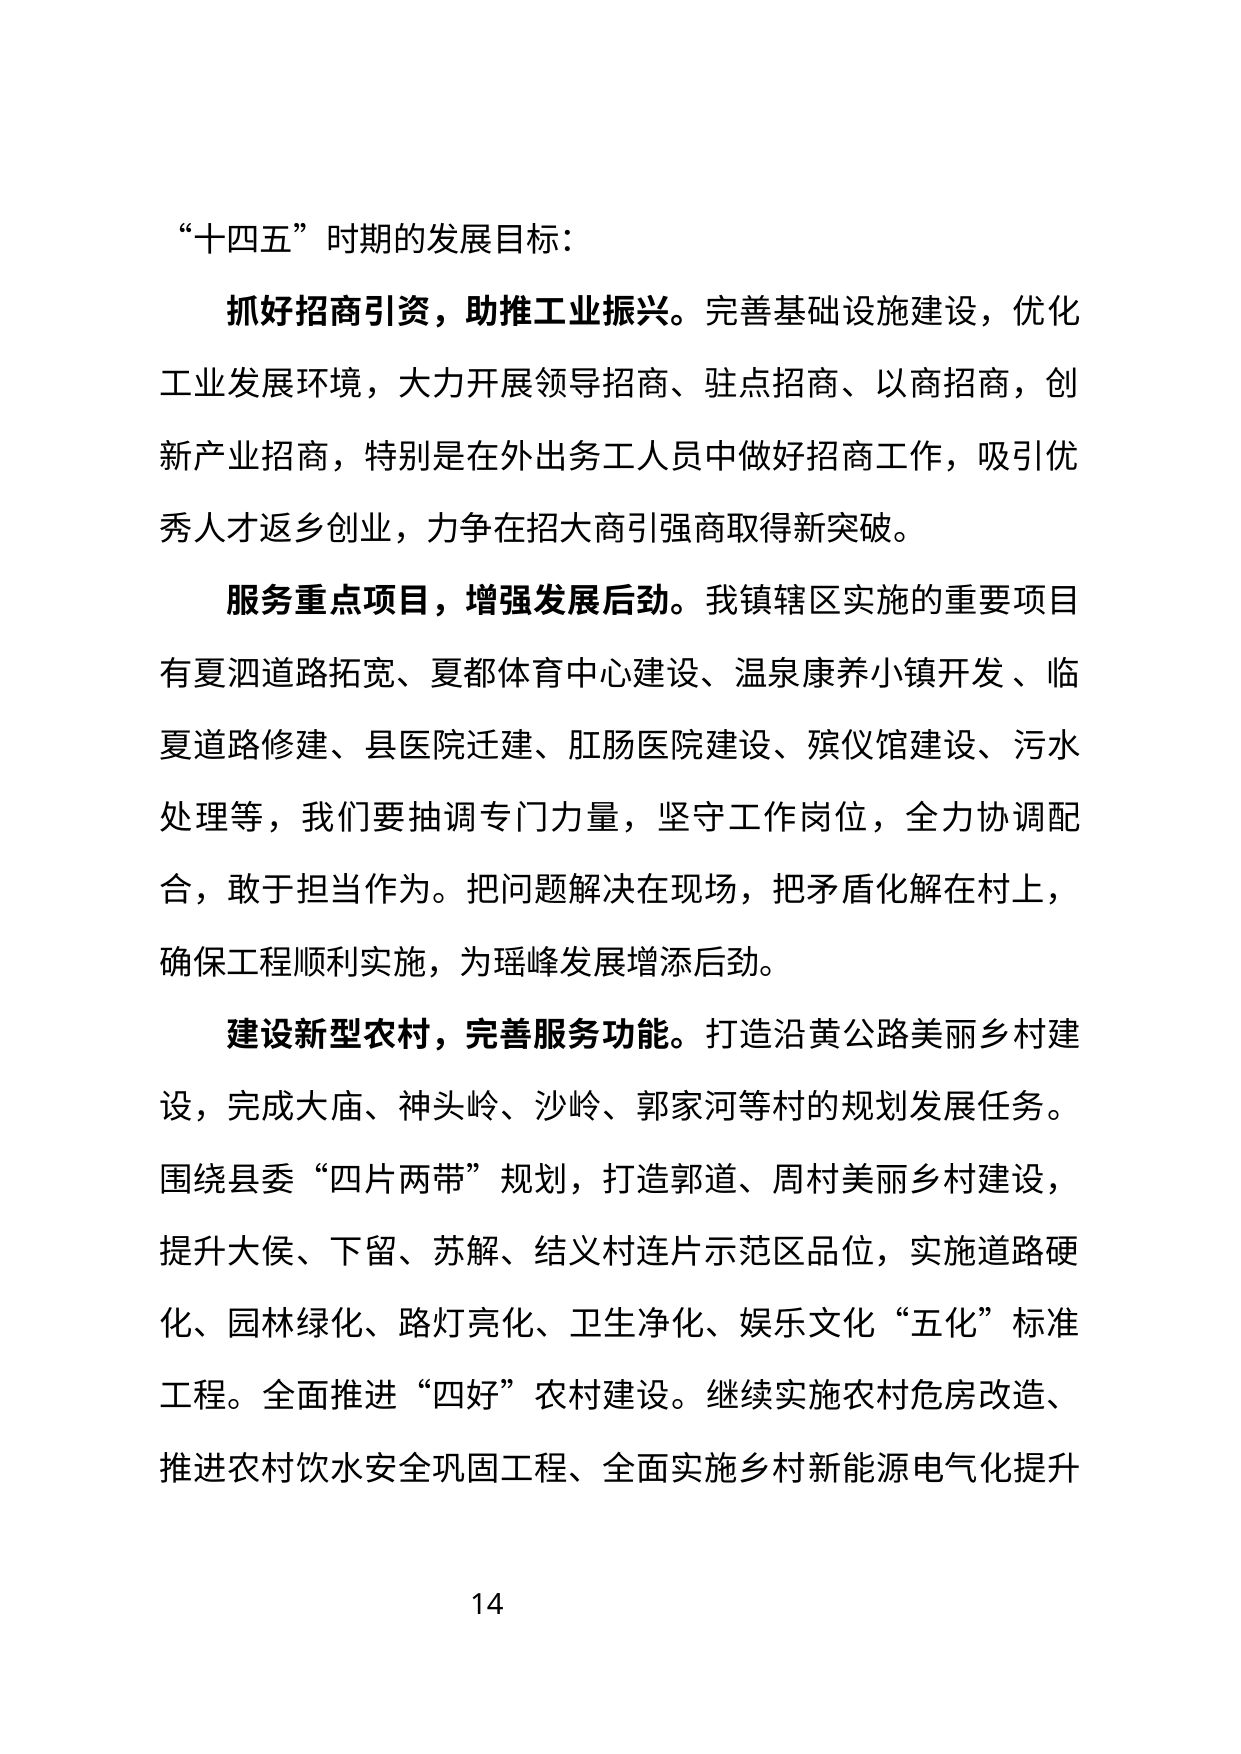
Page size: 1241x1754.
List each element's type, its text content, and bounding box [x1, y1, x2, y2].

list 服务重点项目，增强发展后劲。我镇辖区实施的重要项目有夏泗道路拓宽、夏都体育中心建设、温泉康养小镇开发 、临夏道路修建、县医院迁建、肛肠医院建设、殡仪馆建设、污水处理等，我们要抽调专门力量，坚守工作岗位，全力协调配合，敢于担当作为。把问题解决在现场，把矛盾化解在村上，确保工程顺利实施，为瑶峰发展增添后劲。 [159, 574, 1081, 984]
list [159, 1008, 1081, 1555]
list 抓好招商引资，助推工业振兴。完善基础设施建设，优化工业发展环境，大力开展领导招商、驻点招商、以商招商，创新产业招商，特别是在外出务工人员中做好招商工作，吸引优秀人才返乡创业，力争在招大商引强商取得新突破。 [159, 285, 1081, 550]
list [159, 212, 1081, 261]
